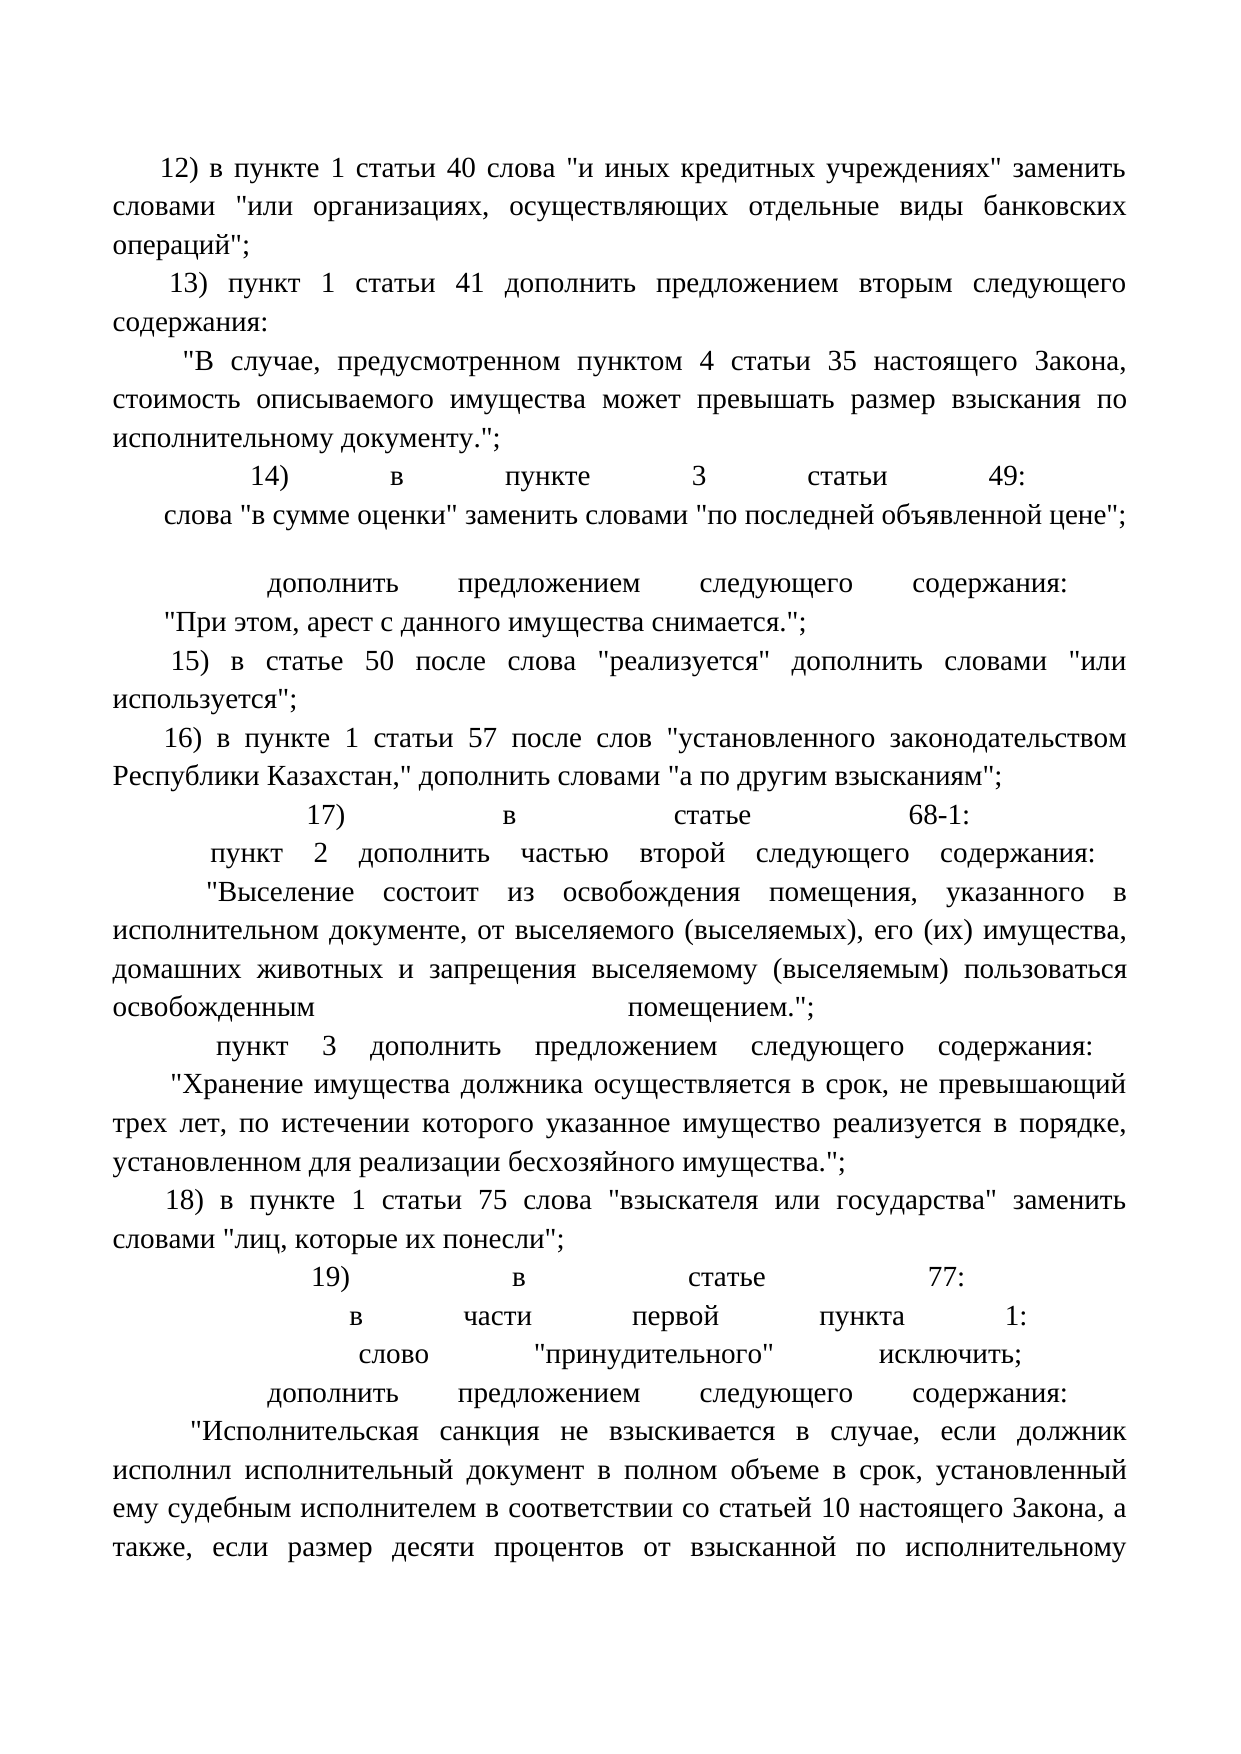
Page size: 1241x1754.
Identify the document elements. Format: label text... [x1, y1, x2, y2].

text 13) пункт 1 статьи 41 дополнить предложением вторым следующего содержания: "В случае, предусмотренном пунктом 4 статьи 35 настоящего Закона, стоимость описываемого имущества может превышать размер взыскания по исполнительному документу."; [112, 266, 1128, 453]
text 14) в пункте 3 статьи 49: слова "в сумме оценки" заменить словами "по последней объявленной цене"; дополнить предложением следующего содержания: "При этом, арест с данного имущества снимается."; [112, 458, 1128, 638]
text 12) в пункте 1 статьи 40 слова "и иных кредитных учреждениях" заменить словами "или организациях, осуществляющих отдельные виды банковских операций"; [112, 150, 1128, 261]
text 15) в статье 50 после слова "реализуется" дополнить словами "или используется"; [112, 643, 1128, 715]
text 17) в статье 68-1: пункт 2 дополнить частью второй следующего содержания: "Выселение состоит из освобождения помещения, указанного в исполнительном документе, от выселяемого (выселяемых), его (их) имущества, домашних животных и запрещения выселяемому (выселяемым) пользоваться освобожденным помещением."; пункт 3 дополнить предложением следующего содержания: "Хранение имущества должника осуществляется в срок, не превышающий трех лет, по истечении которого указанное имущество реализуется в порядке, установленном для реализации бесхозяйного имущества."; [112, 797, 1128, 1177]
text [112, 1259, 1128, 1563]
text 16) в пункте 1 статьи 57 после слов "установленного законодательством Республики Казахстан," дополнить словами "а по другим взысканиям"; [112, 720, 1128, 792]
text 18) в пункте 1 статьи 75 слова "взыскателя или государства" заменить словами "лиц, которые их понесли"; [112, 1182, 1128, 1254]
